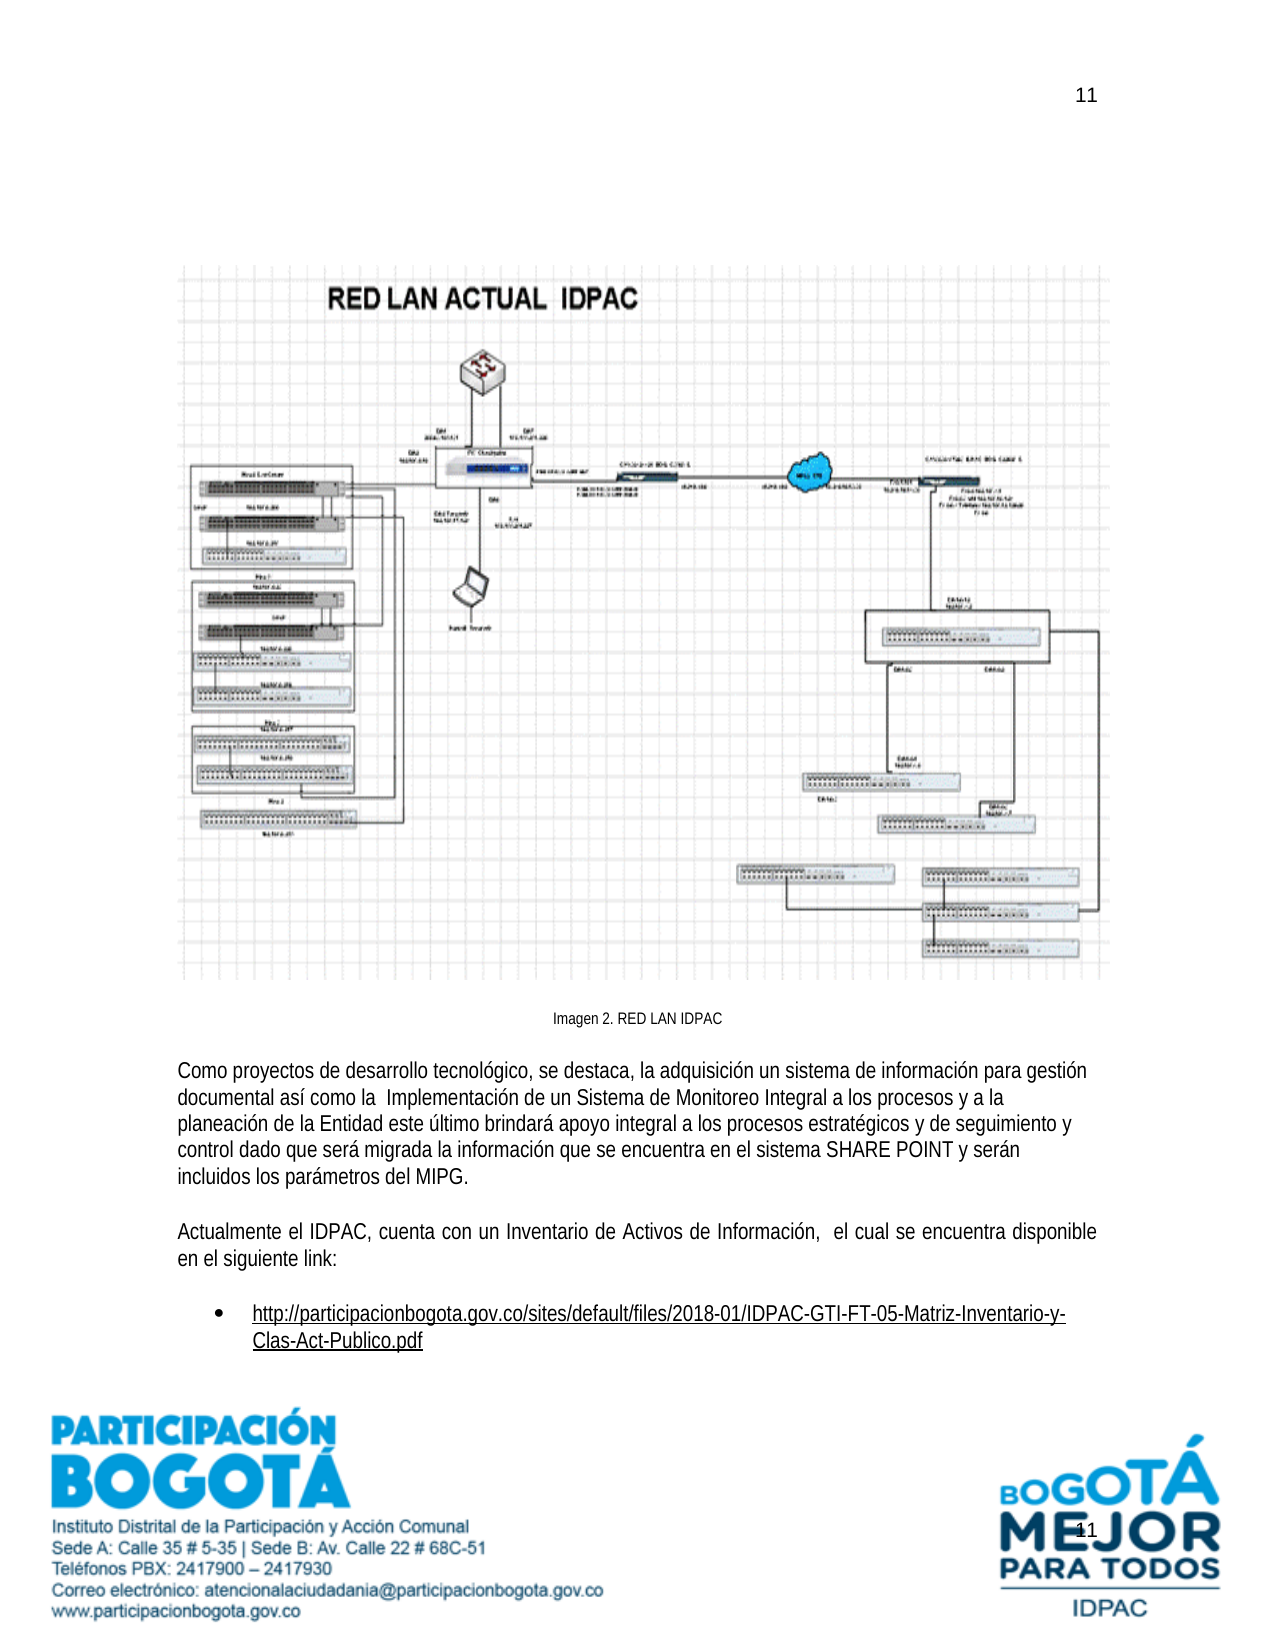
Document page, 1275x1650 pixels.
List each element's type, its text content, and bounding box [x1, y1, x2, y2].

picture [41, 1395, 619, 1630]
text Imagen 2. RED LAN IDPAC [177, 1009, 1098, 1028]
picture [177, 265, 1110, 980]
text Actualmente el IDPAC, cuenta con un Inventario de Activos de Información, el cual se encuentra disponible en el siguiente link: [177, 1218, 1098, 1271]
text Como proyectos de desarrollo tecnológico, se destaca, la adquisición un sistema de información para gestión documental así como la Implementación de un Sistema de Monitoreo Integral a los procesos y a la planeación de la Entidad este último brindará apoyo integral a los procesos estratégicos y de seguimiento y control dado que será migrada la información que se encuentra en el sistema SHARE POINT y serán incluidos los parámetros del MIPG. [177, 1057, 1098, 1189]
picture [964, 1416, 1243, 1635]
list http://participacionbogota.gov.co/sites/default/files/2018-01/IDPAC-GTI-FT-05-Matriz-Inventario-y-Clas-Act-Publico.pdf [215, 1300, 1098, 1353]
